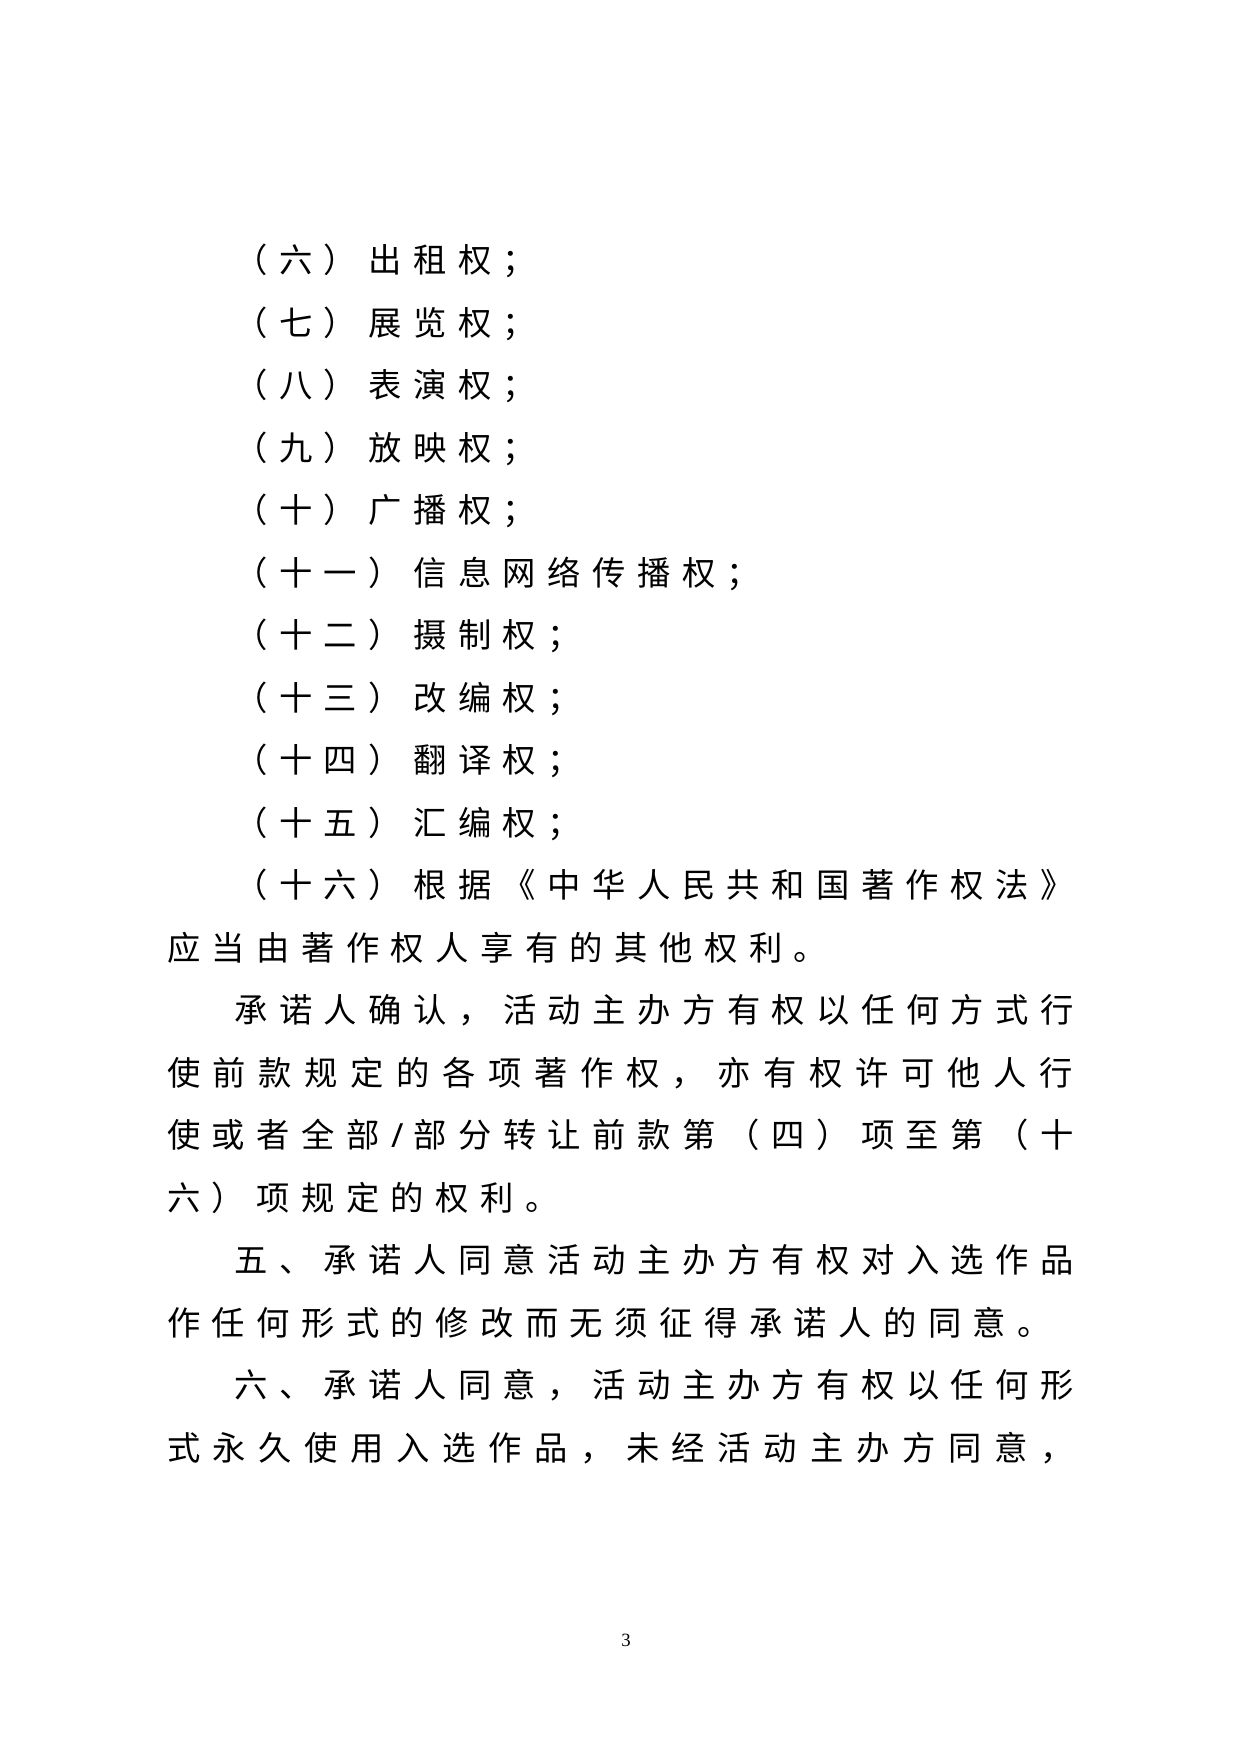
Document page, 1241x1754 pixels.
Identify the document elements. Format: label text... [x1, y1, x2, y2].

text （十六）根据《中华人民共和国著作权法》应当由著作权人享有的其他权利。 [167, 852, 1085, 977]
text （十一）信息网络传播权； [167, 539, 1085, 602]
text （六）出租权； [167, 227, 1085, 289]
text （十三）改编权； [167, 664, 1085, 727]
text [167, 1352, 1085, 1477]
text （八）表演权； [167, 352, 1085, 414]
text 五、承诺人同意活动主办方有权对入选作品作任何形式的修改而无须征得承诺人的同意。 [167, 1227, 1085, 1352]
text （十二）摄制权； [167, 602, 1085, 664]
text （十）广播权； [167, 477, 1085, 539]
text （七）展览权； [167, 289, 1085, 352]
text 承诺人确认，活动主办方有权以任何方式行使前款规定的各项著作权，亦有权许可他人行使或者全部/部分转让前款第（四）项至第（十六）项规定的权利。 [167, 977, 1085, 1227]
text （十五）汇编权； [167, 789, 1085, 852]
text （九）放映权； [167, 414, 1085, 477]
text （十四）翻译权； [167, 727, 1085, 789]
